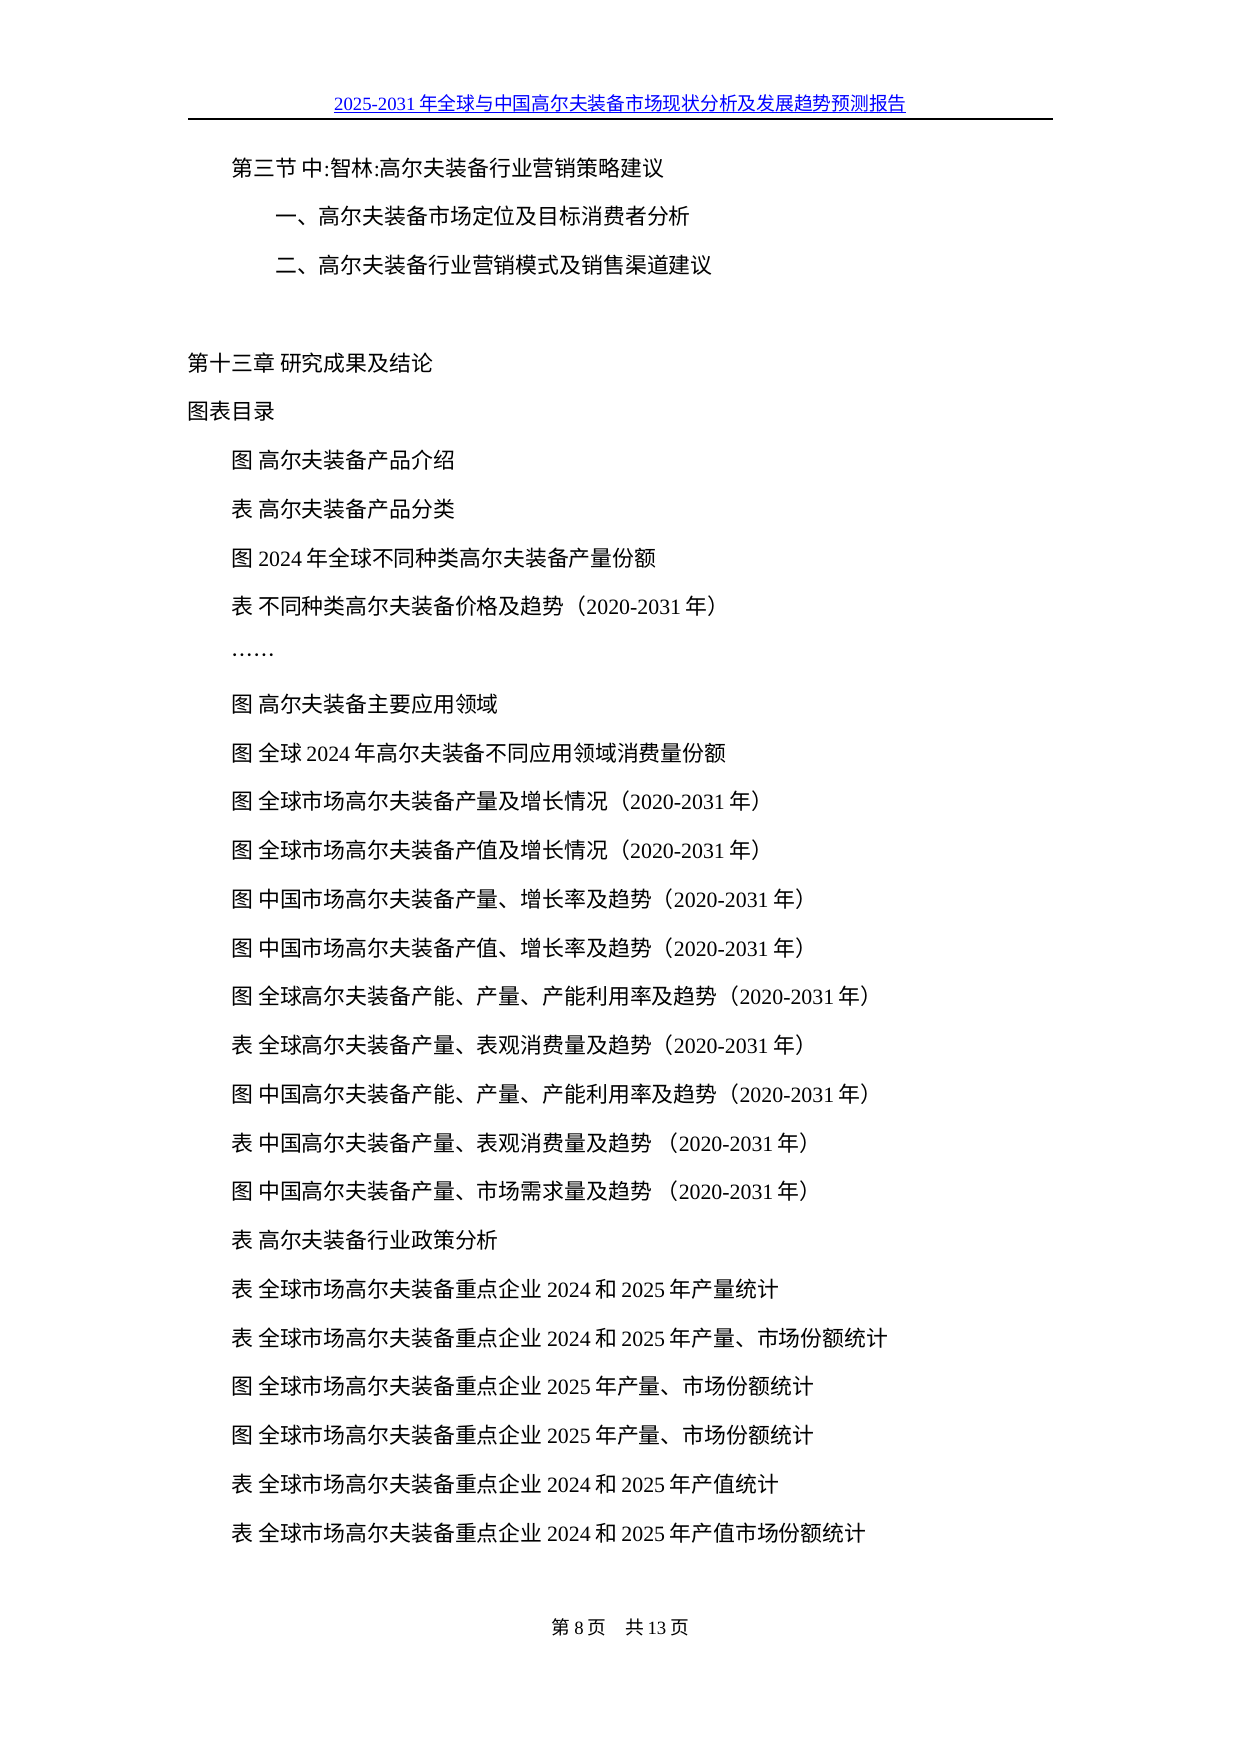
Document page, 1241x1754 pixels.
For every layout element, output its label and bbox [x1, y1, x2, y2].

text [187, 150, 1053, 1548]
